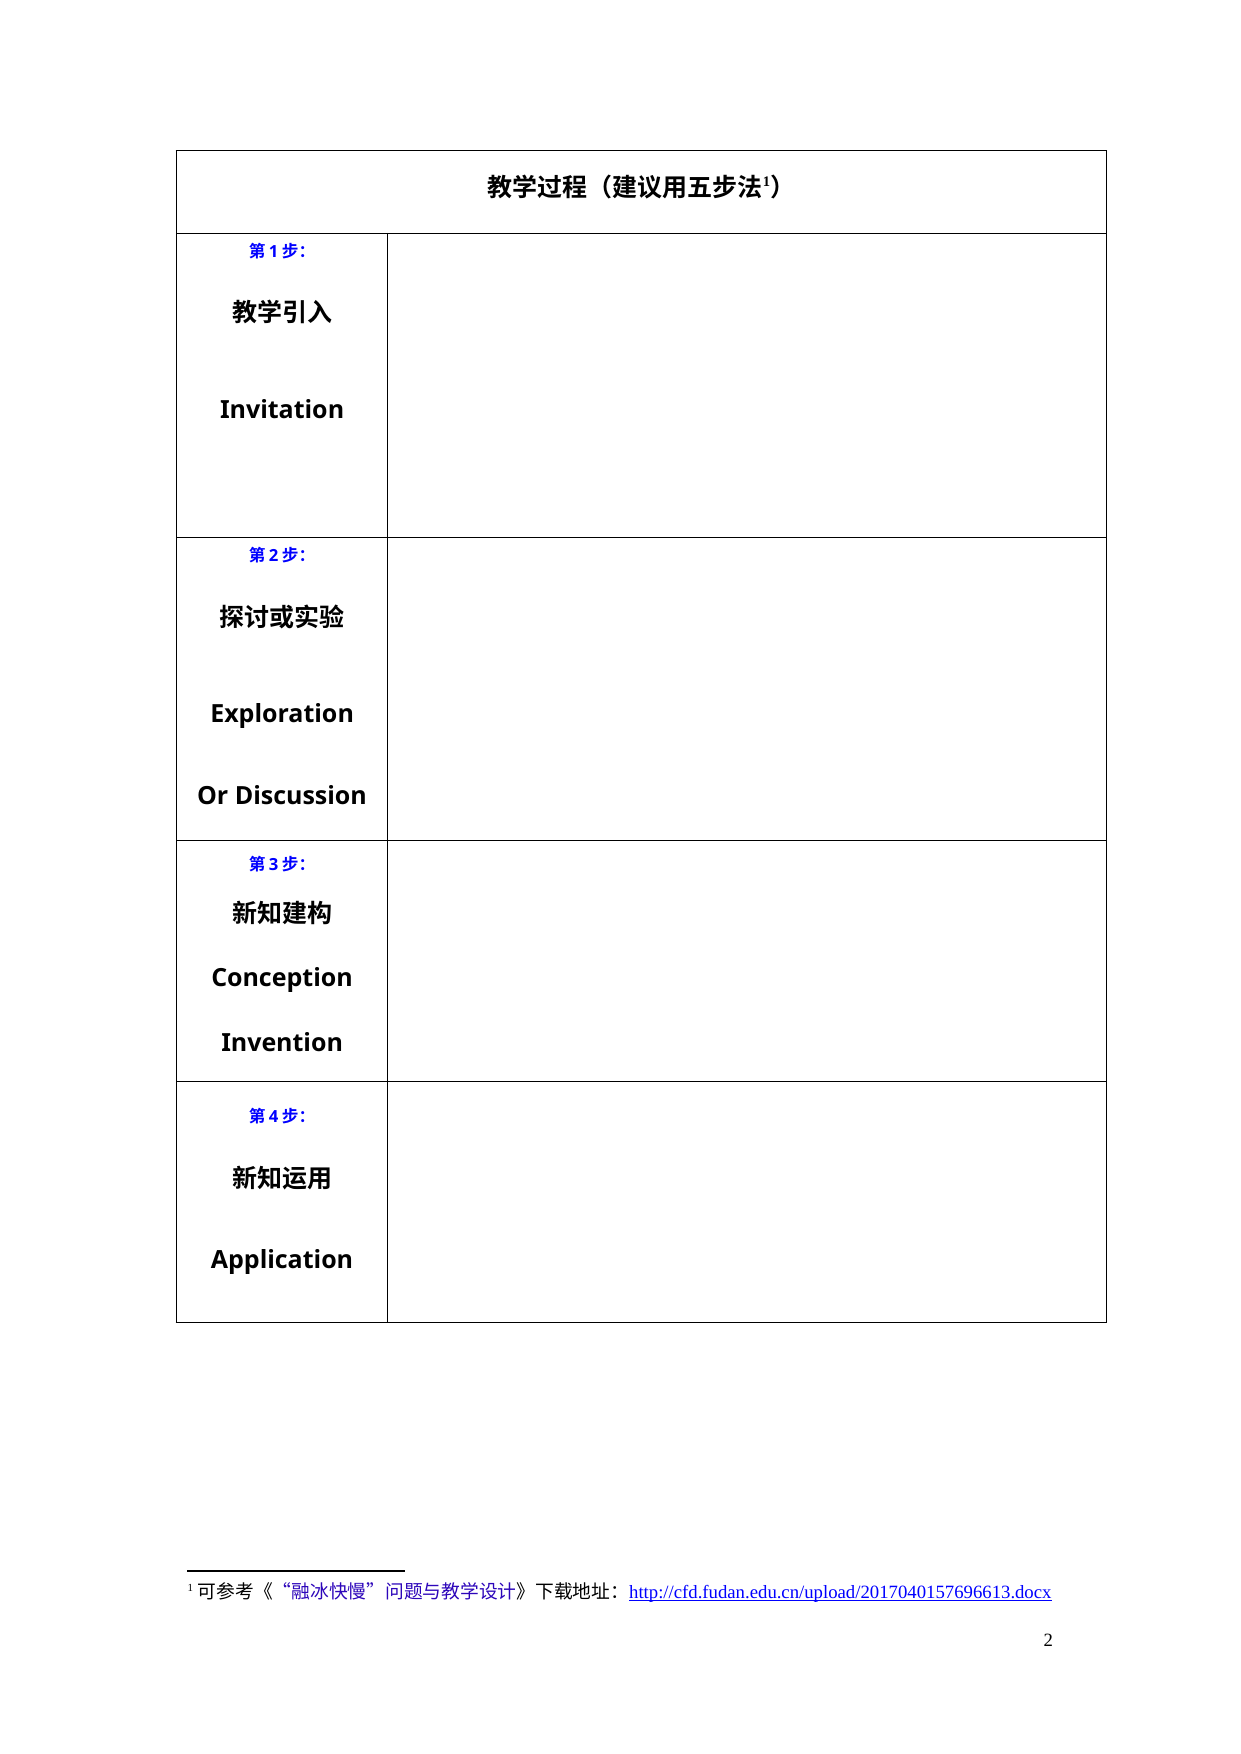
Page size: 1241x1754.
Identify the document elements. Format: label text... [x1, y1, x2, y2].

table_cell 第1步： 教学引入Invitation [177, 234, 387, 537]
table_cell [388, 234, 1106, 537]
table_cell 教学过程（建议用五步法） [177, 151, 1106, 233]
table_cell 第3步： 新知建构 Conception Invention [177, 841, 387, 1081]
table_cell 第2步： 探讨或实验Exploration Or Discussion [177, 538, 387, 840]
table_cell [388, 1082, 1106, 1322]
table_cell [388, 841, 1106, 1081]
table_cell 第4步： 新知运用 Application [177, 1082, 387, 1322]
table_cell [388, 538, 1106, 840]
